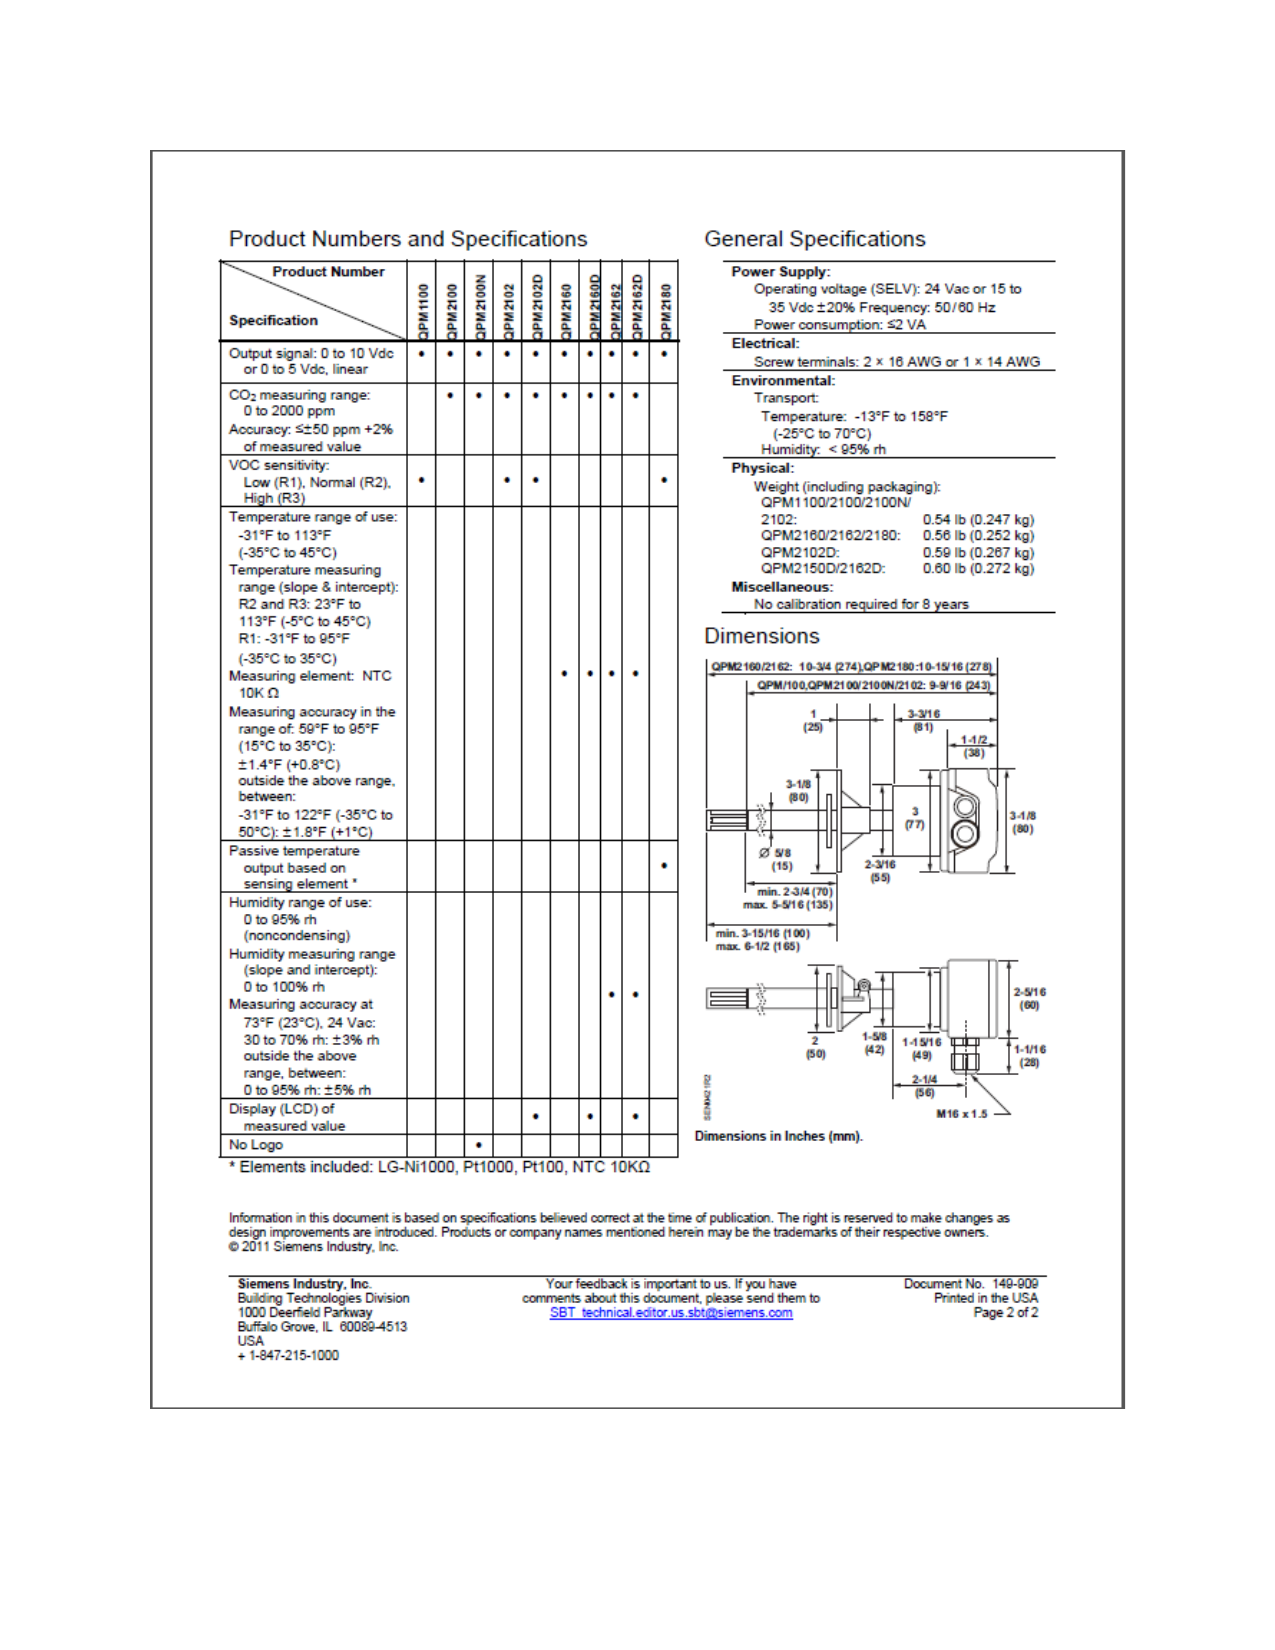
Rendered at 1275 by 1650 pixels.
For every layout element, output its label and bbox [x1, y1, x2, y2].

picture [150, 150, 1125, 1409]
